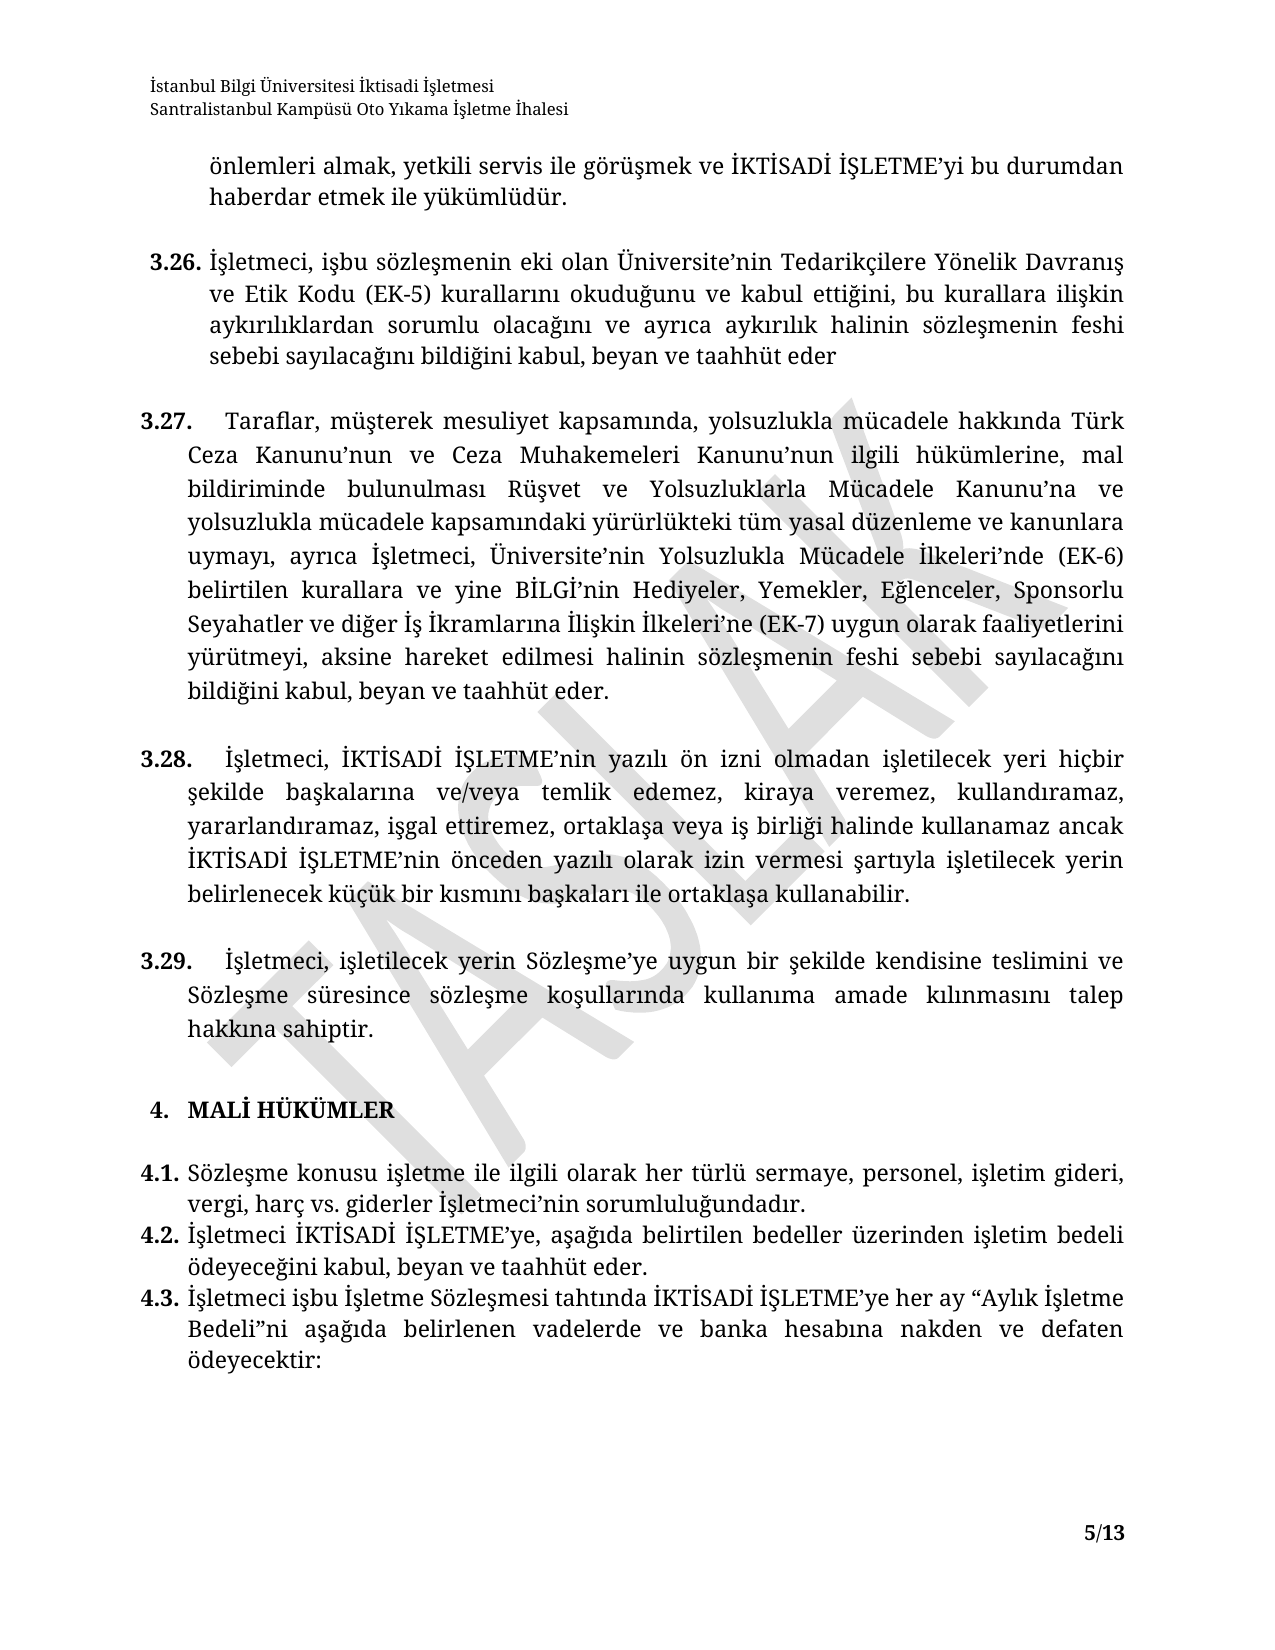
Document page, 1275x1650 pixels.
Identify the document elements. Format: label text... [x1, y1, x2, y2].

list İşletmeci, işbu sözleşmenin eki olan Üniversite’nin Tedarikçilere Yönelik Davranış ve Etik Kodu (EK-5) kurallarını okuduğunu ve kabul ettiğini, bu kurallara ilişkin aykırılıklardan sorumlu olacağını ve ayrıca aykırılık halinin sözleşmenin feshi sebebi sayılacağını bildiğini kabul, beyan ve taahhüt eder [150, 246, 1125, 371]
list Sözleşme konusu işletme ile ilgili olarak her türlü sermaye, personel, işletim gideri, vergi, harç vs. giderler İşletmeci’nin sorumluluğundadır. [141, 1157, 1125, 1219]
list MALİ HÜKÜMLER [150, 1094, 1125, 1125]
list İşletmeci İKTİSADİ İŞLETME’ye, aşağıda belirtilen bedeller üzerinden işletim bedeli ödeyeceğini kabul, beyan ve taahhüt eder. [141, 1219, 1125, 1282]
list Taraflar, müşterek mesuliyet kapsamında, yolsuzlukla mücadele hakkında Türk Ceza Kanunu’nun ve Ceza Muhakemeleri Kanunu’nun ilgili hükümlerine, mal bildiriminde bulunulması Rüşvet ve Yolsuzluklarla Mücadele Kanunu’na ve yolsuzlukla mücadele kapsamındaki yürürlükteki tüm yasal düzenleme ve kanunlara uymayı, ayrıca İşletmeci, Üniversite’nin Yolsuzlukla Mücadele İlkeleri’nde (EK-6) belirtilen kurallara ve yine BİLGİ’nin Hediyeler, Yemekler, Eğlenceler, Sponsorlu Seyahatler ve diğer İş İkramlarına İlişkin İlkeleri’ne (EK-7) uygun olarak faaliyetlerini yürütmeyi, aksine hareket edilmesi halinin sözleşmenin feshi sebebi sayılacağını bildiğini kabul, beyan ve taahhüt eder. [141, 405, 1125, 706]
list İşletmeci işbu İşletme Sözleşmesi tahtında İKTİSADİ İŞLETME’ye her ay “Aylık İşletme Bedeli”ni aşağıda belirlenen vadelerde ve banka hesabına nakden ve defaten ödeyecektir: [141, 1282, 1125, 1375]
list İşletmeci, işletilecek yerin Sözleşme’ye uygun bir şekilde kendisine teslimini ve Sözleşme süresince sözleşme koşullarında kullanıma amade kılınmasını talep hakkına sahiptir. [141, 945, 1125, 1044]
list İşletmeci, İKTİSADİ İŞLETME’nin yazılı ön izni olmadan işletilecek yeri hiçbir şekilde başkalarına ve/veya temlik edemez, kiraya veremez, kullandıramaz, yararlandıramaz, işgal ettiremez, ortaklaşa veya iş birliği halinde kullanamaz ancak İKTİSADİ İŞLETME’nin önceden yazılı olarak izin vermesi şartıyla işletilecek yerin belirlenecek küçük bir kısmını başkaları ile ortaklaşa kullanabilir. [141, 742, 1125, 909]
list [150, 150, 1125, 212]
